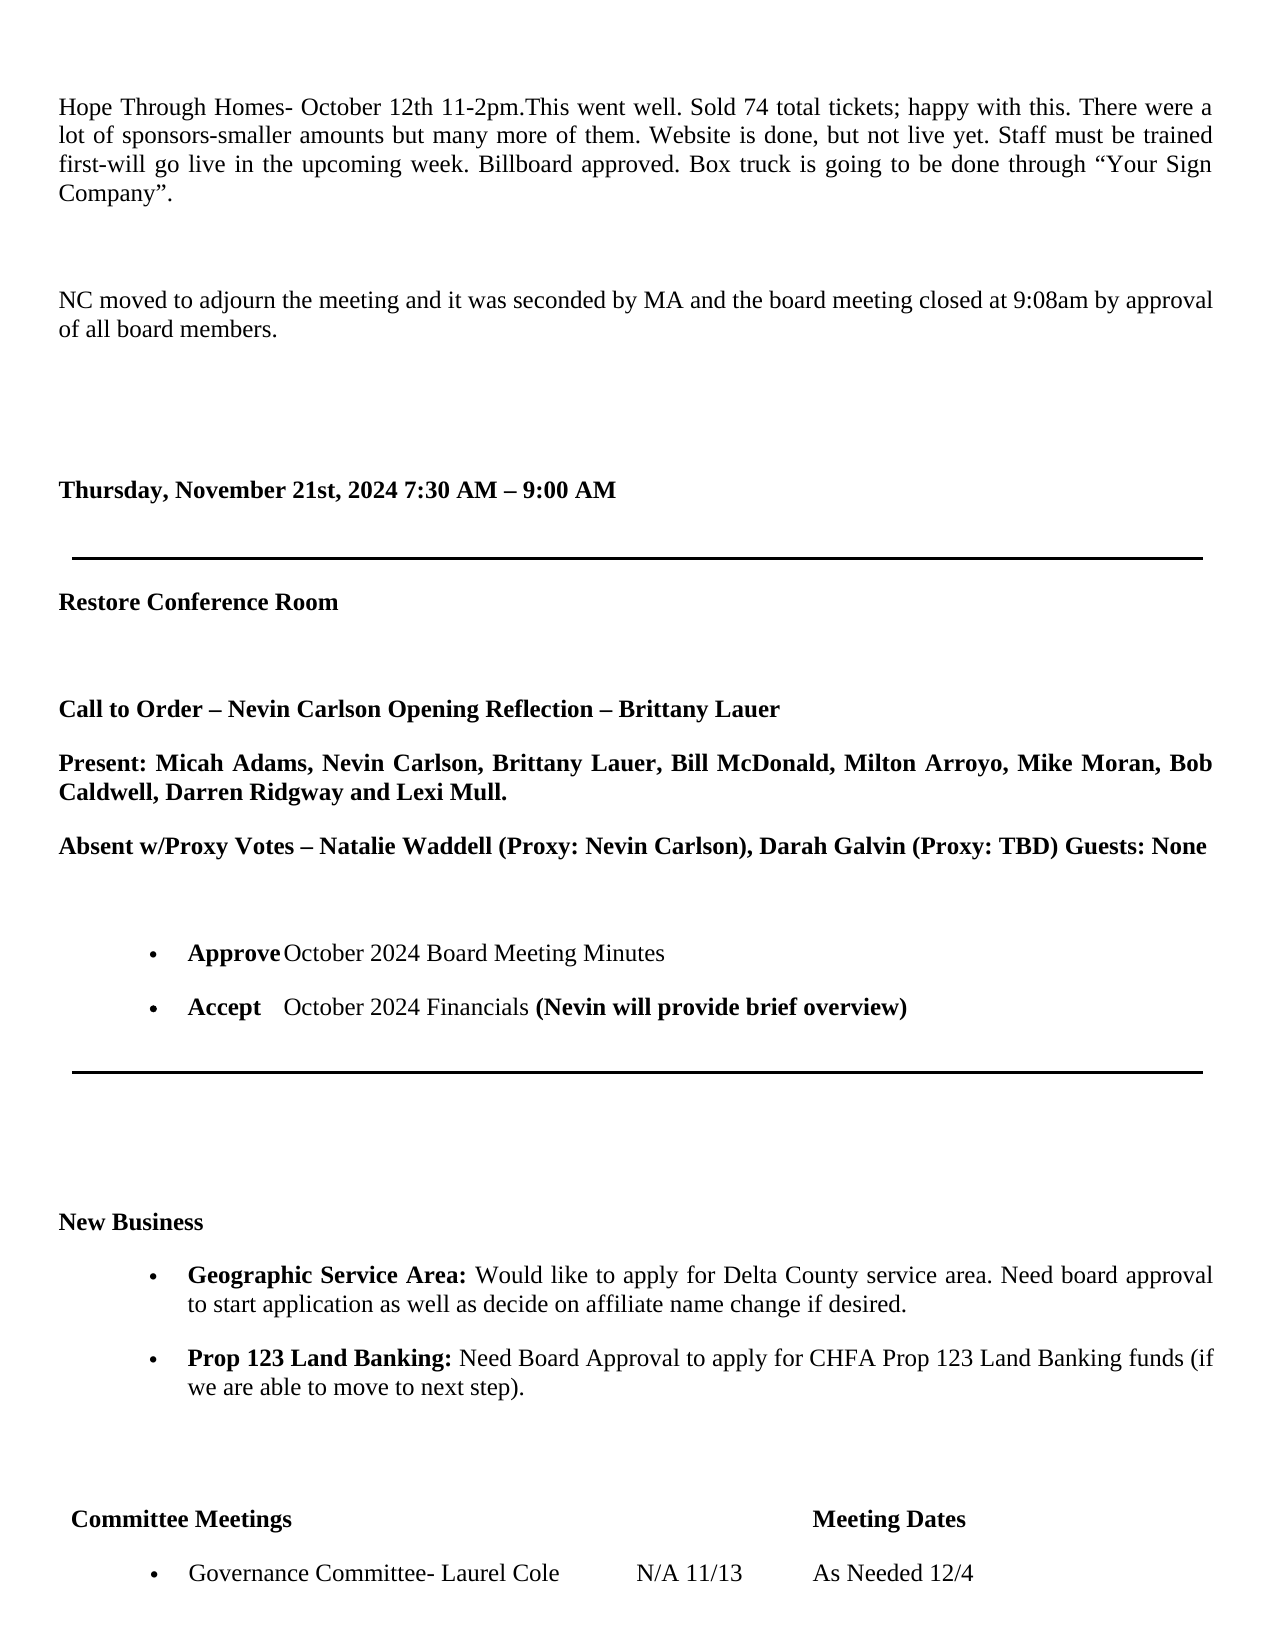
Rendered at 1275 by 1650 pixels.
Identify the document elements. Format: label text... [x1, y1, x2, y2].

text Hope Through Homes- October 12th 11-2pm.This went well. Sold 74 total tickets; happy with this. There were a lot of sponsors-smaller amounts but many more of them. Website is done, but not live yet. Staff must be trained first-will go live in the upcoming week. Billboard approved. Box truck is going to be done through “Your Sign Company”. [58, 92, 1214, 207]
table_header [71, 1479, 636, 1612]
text Thursday, November 21st, 2024 7:30 AM – 9:00 AM [58, 475, 1214, 504]
text Present: Micah Adams, Nevin Carlson, Brittany Lauer, Bill McDonald, Milton Arroyo, Mike Moran, Bob Caldwell, Darren Ridgway and Lexi Mull. [58, 748, 1214, 806]
list Geographic Service Area: Would like to apply for Delta County service area. Need board approval to start application as well as decide on affiliate name change if desired. [150, 1260, 1214, 1318]
text Absent w/Proxy Votes – Natalie Waddell (Proxy: Nevin Carlson), Darah Galvin (Proxy: TBD) Guests: None [58, 831, 1214, 859]
list Approve October 2024 Board Meeting Minutes [150, 938, 1214, 967]
text New Business [58, 1207, 1214, 1235]
text NC moved to adjourn the meeting and it was seconded by MA and the board meeting closed at 9:08am by approval of all board members. [58, 285, 1214, 343]
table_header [813, 1479, 994, 1612]
list Prop 123 Land Banking: Need Board Approval to apply for CHFA Prop 123 Land Banking funds (if we are able to move to next step). [150, 1343, 1214, 1400]
table_header N/A 11/13 [636, 1479, 812, 1612]
text Call to Order – Nevin Carlson Opening Reflection – Brittany Lauer [58, 694, 1214, 723]
text Restore Conference Room [58, 529, 1214, 616]
list Accept October 2024 Financials (Nevin will provide brief overview) [150, 992, 1214, 1021]
